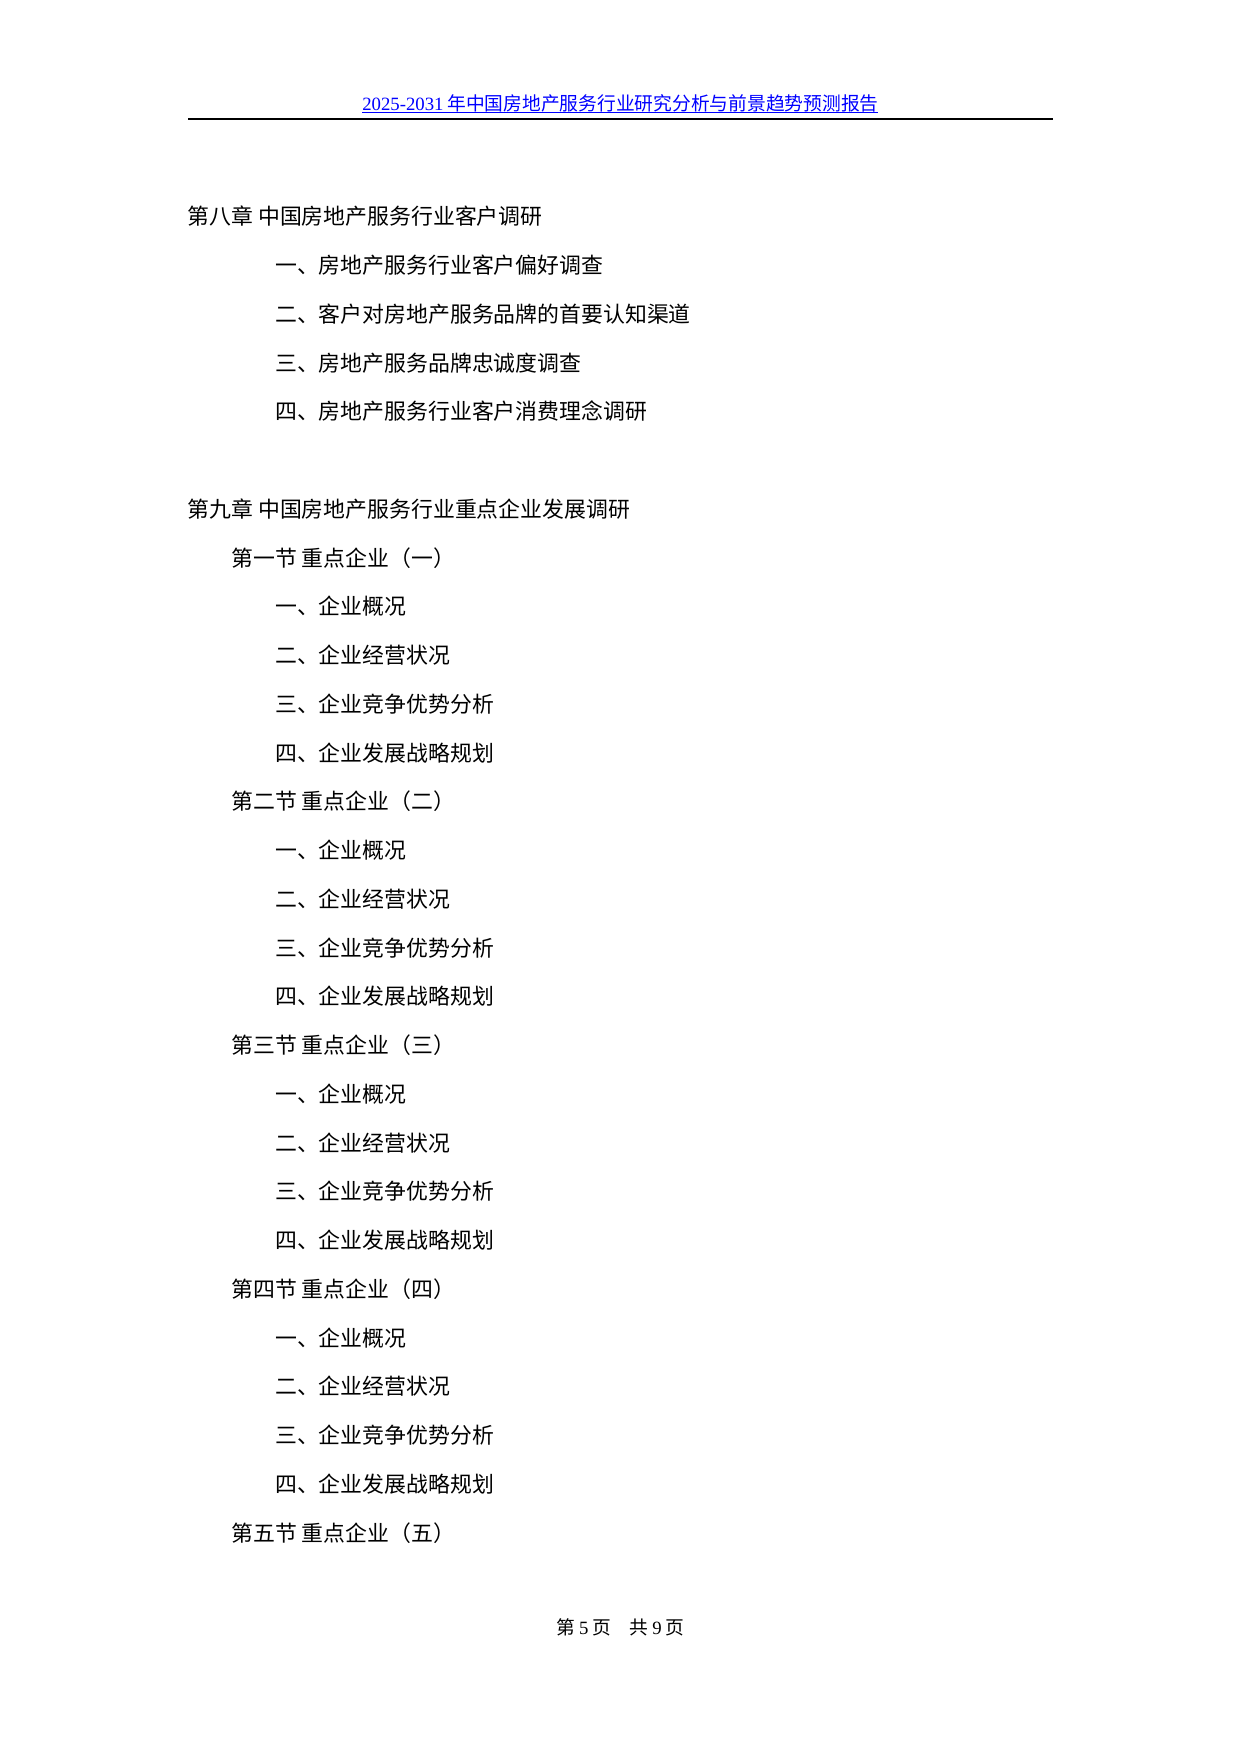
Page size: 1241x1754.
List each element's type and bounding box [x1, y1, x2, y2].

text [187, 150, 1053, 1548]
